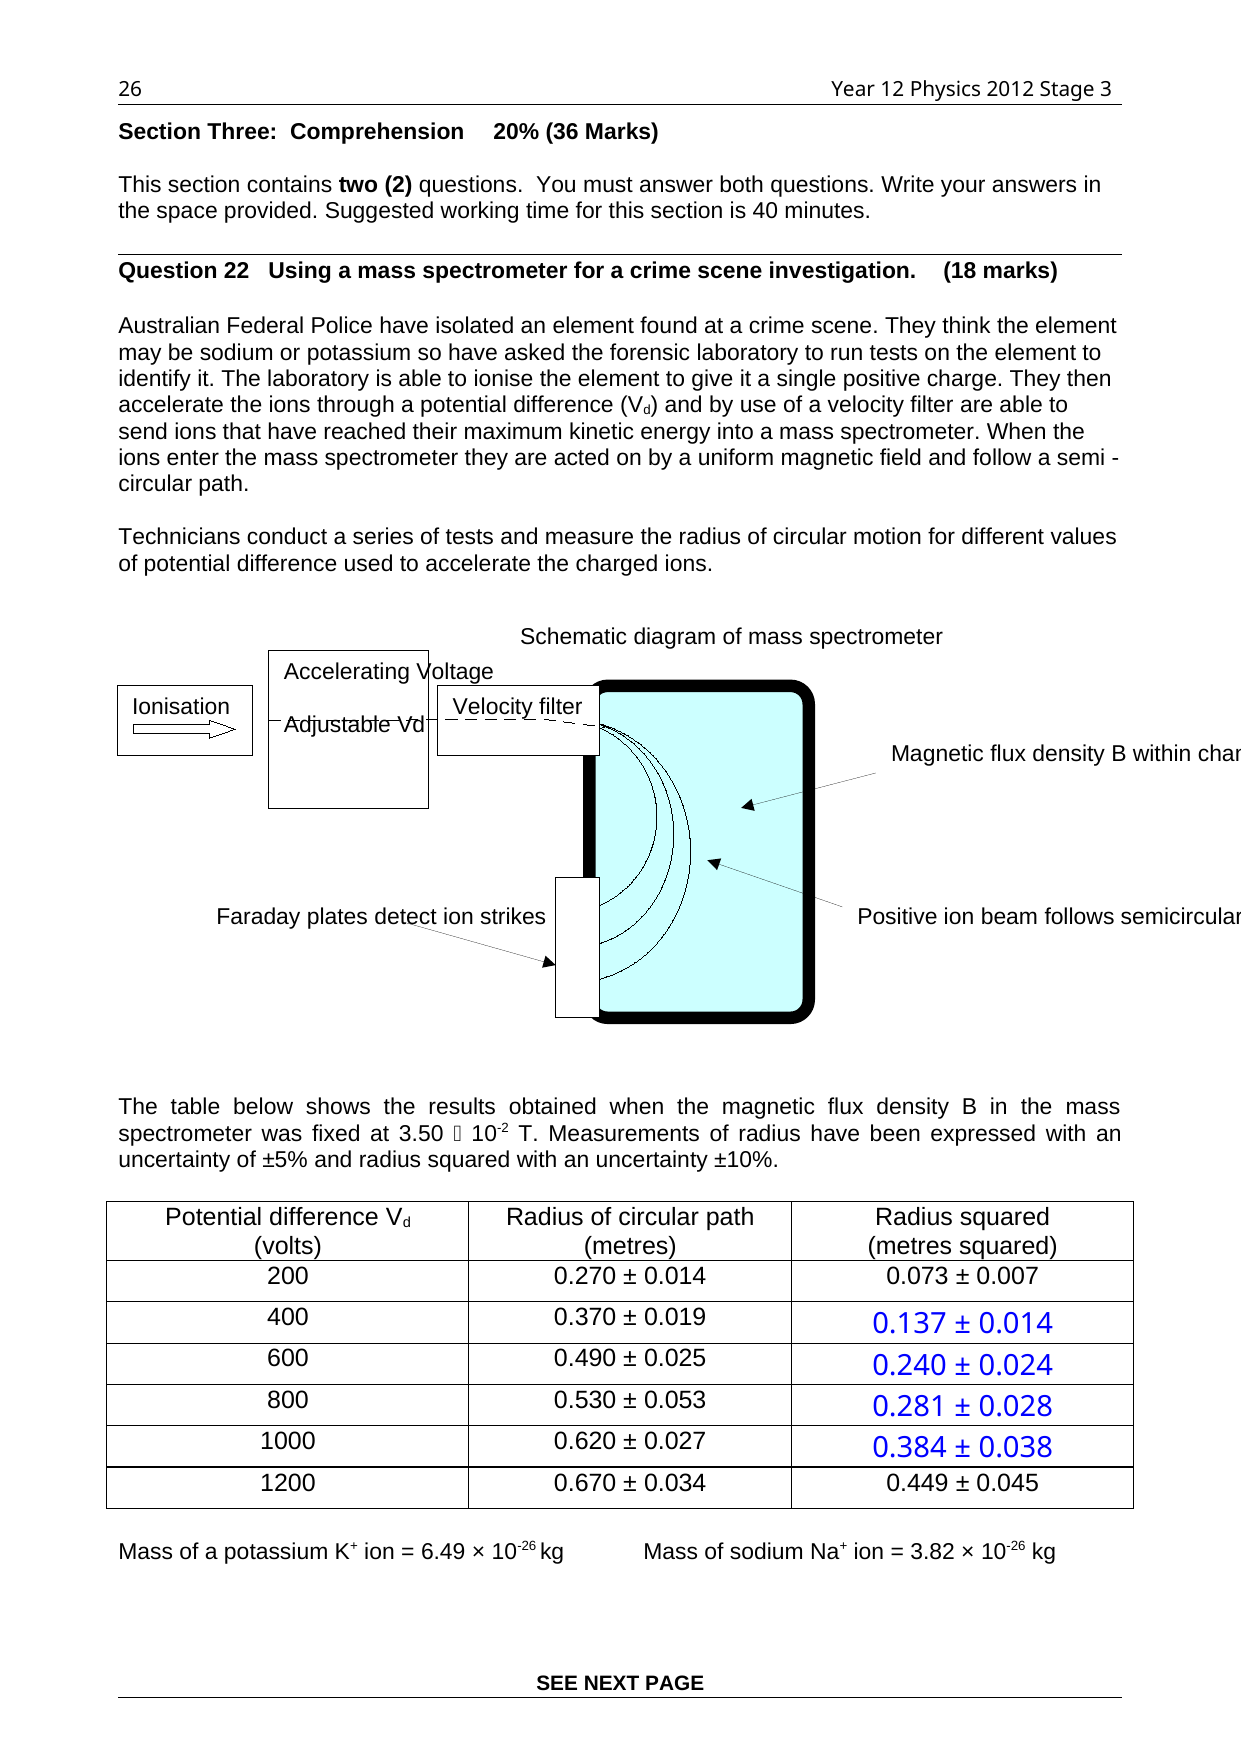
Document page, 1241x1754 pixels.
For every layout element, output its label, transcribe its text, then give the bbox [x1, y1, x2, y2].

table_cell 1200 [107, 1468, 468, 1508]
text Mass of a potassium K+ ion = 6.49 × 10-26 kg Mass of sodium Na+ ion = 3.82 × 10-26 kg [118, 1538, 1122, 1564]
table_cell 400 [107, 1302, 468, 1342]
text This section contains two (2) questions. You must answer both questions. Write your answers in the space provided. Suggested working time for this section is 40 minutes. [118, 171, 1122, 223]
table_cell 200 [107, 1261, 468, 1301]
table_cell 1000 [107, 1426, 468, 1466]
table_cell 0.240 ± 0.024 [792, 1344, 1133, 1384]
table_cell 0.270 ± 0.014 [469, 1261, 791, 1301]
table_cell 0.490 ± 0.025 [469, 1344, 791, 1384]
text The table below shows the results obtained when the magnetic flux density B in the mass spectrometer was fixed at 3.50 10-2 T. Measurements of radius have been expressed with an uncertainty of ±5% and radius squared with an uncertainty ±10%. [118, 1093, 1122, 1172]
table_cell 0.281 ± 0.028 [792, 1385, 1133, 1425]
table_header Radius of circular path (metres) [469, 1202, 791, 1260]
text Australian Federal Police have isolated an element found at a crime scene. They think the element may be sodium or potassium so have asked the forensic laboratory to run tests on the element to identify it. The laboratory is able to ionise the element to give it a single positive charge. They then accelerate the ions through a potential difference (Vd) and by use of a velocity filter are able to send ions that have reached their maximum kinetic energy into a mass spectrometer. When the ions enter the mass spectrometer they are acted on by a uniform magnetic field and follow a semi -circular path. [118, 312, 1122, 497]
table_cell 0.384 ± 0.038 [792, 1426, 1133, 1466]
table_cell 0.073 ± 0.007 [792, 1261, 1133, 1301]
table_cell 600 [107, 1344, 468, 1384]
table_cell 0.449 ± 0.045 [792, 1468, 1133, 1508]
text Technicians conduct a series of tests and measure the radius of circular motion for different values of potential difference used to accelerate the charged ions. [118, 523, 1122, 576]
table_cell 0.370 ± 0.019 [469, 1302, 791, 1342]
table_cell 0.530 ± 0.053 [469, 1385, 791, 1425]
table_header Radius squared (metres squared) [792, 1202, 1133, 1260]
table_cell 0.670 ± 0.034 [469, 1468, 791, 1508]
table_cell 800 [107, 1385, 468, 1425]
table_header Potential difference Vd (volts) [107, 1202, 468, 1260]
table_cell 0.137 ± 0.014 [792, 1302, 1133, 1342]
table_cell 0.620 ± 0.027 [469, 1426, 791, 1466]
text Question 22 Using a mass spectrometer for a crime scene investigation. (18 marks) [118, 257, 1122, 283]
text Section Three: Comprehension 20% (36 Marks) [118, 118, 1122, 144]
